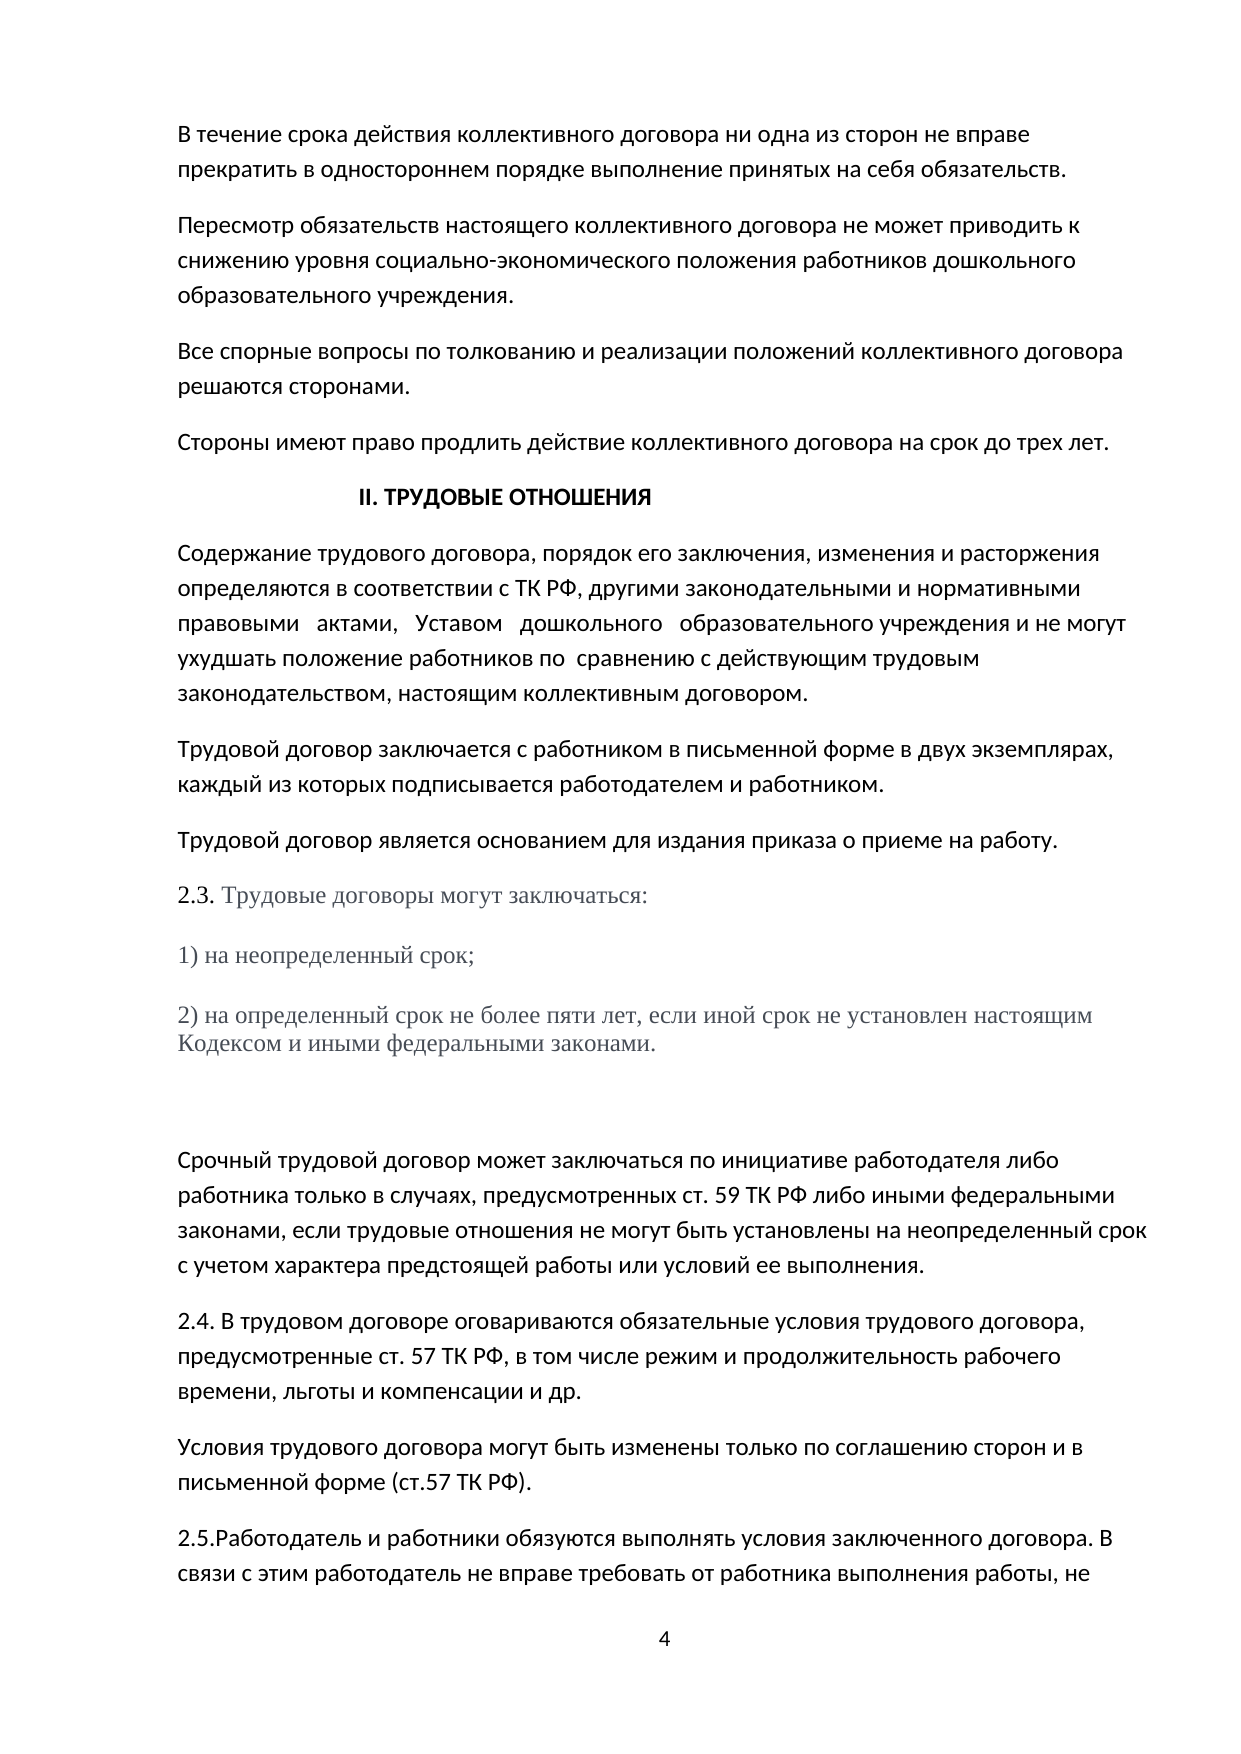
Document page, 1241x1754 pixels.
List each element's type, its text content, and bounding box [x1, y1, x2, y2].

text Условия трудового договора могут быть изменены только по соглашению сторон и в письменной форме (ст.57 ТК РФ). [177, 1431, 1152, 1497]
text 2.3. Трудовые договоры могут заключаться: [177, 880, 1152, 908]
text В течение срока действия коллективного договора ни одна из сторон не вправе прекратить в одностороннем порядке выполнение принятых на себя обязательств. [177, 118, 1152, 184]
text Содержание трудового договора, порядок его заключения, изменения и расторжения определяются в соответствии с ТК РФ, другими законодательными и нормативными правовыми актами, Уставом дошкольного образовательного учреждения и не могут ухудшать положение работников по сравнению с действующим трудовым законодательством, настоящим коллективным договором. [177, 537, 1152, 708]
text II. ТРУДОВЫЕ ОТНОШЕНИЯ [177, 481, 1152, 512]
text Срочный трудовой договор может заключаться по инициативе работодателя либо работника только в случаях, предусмотренных ст. 59 ТК РФ либо иными федеральными законами, если трудовые отношения не могут быть установлены на неопределенный срок с учетом характера предстоящей работы или условий ее выполнения. [177, 1144, 1152, 1280]
text Пересмотр обязательств настоящего коллективного договора не может приводить к снижению уровня социально-экономического положения работников дошкольного образовательного учреждения. [177, 209, 1152, 309]
text Трудовой договор заключается с работником в письменной форме в двух экземплярах, каждый из которых подписывается работодателем и работником. [177, 733, 1152, 799]
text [177, 1522, 1152, 1587]
text Трудовой договор является основанием для издания приказа о приеме на работу. [177, 824, 1152, 854]
text Стороны имеют право продлить действие коллективного договора на срок до трех лет. [177, 426, 1152, 456]
text Все спорные вопросы по толкованию и реализации положений коллективного договора решаются сторонами. [177, 335, 1152, 400]
text 1) на неопределенный срок; [177, 940, 1152, 968]
text 2) на определенный срок не более пяти лет, если иной срок не установлен настоящим Кодексом и иными федеральными законами. [177, 1000, 1152, 1057]
text 2.4. В трудовом договоре оговариваются обязательные условия трудового договора, предусмотренные ст. 57 ТК РФ, в том числе режим и продолжительность рабочего времени, льготы и компенсации и др. [177, 1305, 1152, 1406]
